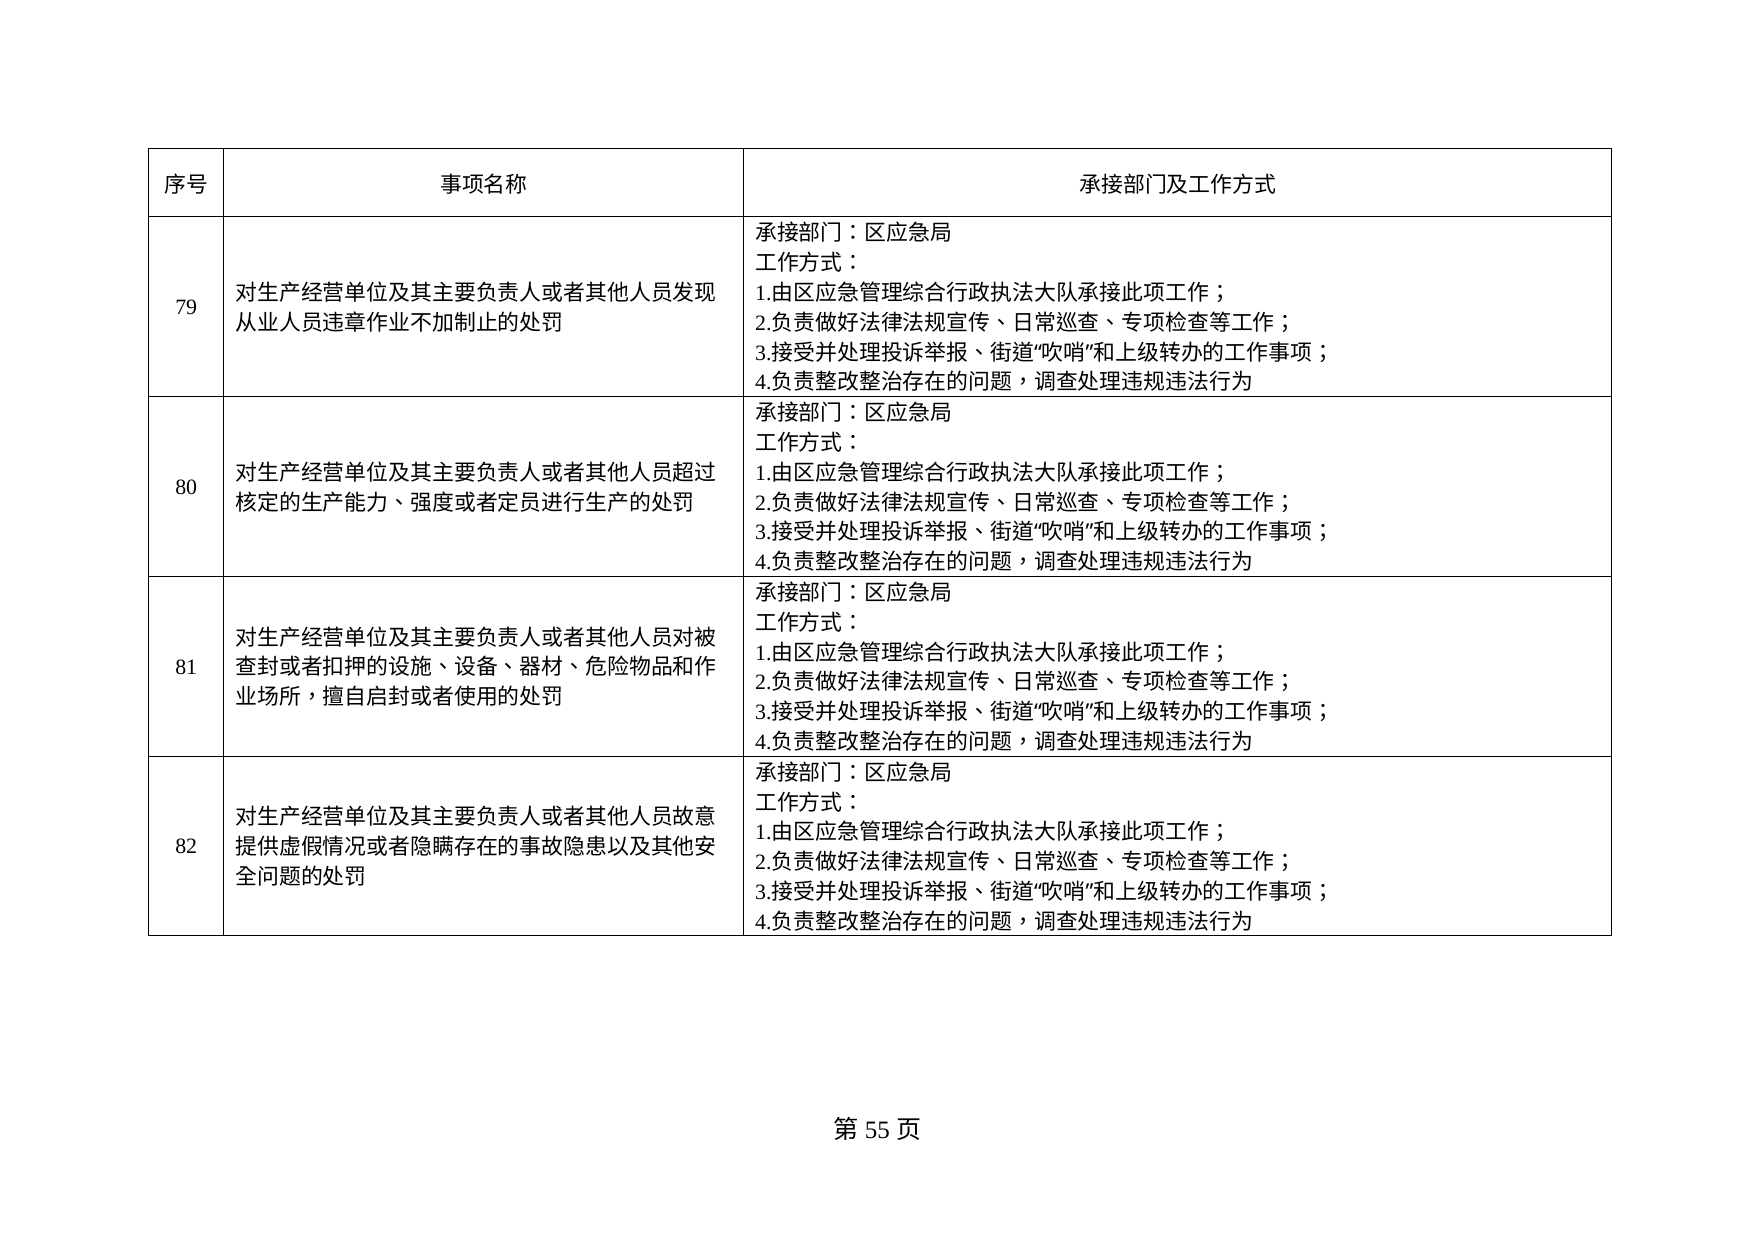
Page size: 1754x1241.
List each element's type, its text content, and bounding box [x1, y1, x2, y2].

table_header 序号 [149, 149, 223, 216]
table_cell 82 [149, 757, 223, 935]
table_header 事项名称 [224, 149, 743, 216]
table_cell 对生产经营单位及其主要负责人或者其他人员故意提供虚假情况或者隐瞒存在的事故隐患以及其他安全问题的处罚 [224, 757, 743, 935]
table_cell 79 [149, 217, 223, 396]
table_cell 对生产经营单位及其主要负责人或者其他人员发现从业人员违章作业不加制止的处罚 [224, 217, 743, 396]
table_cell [744, 217, 1611, 396]
table_cell 对生产经营单位及其主要负责人或者其他人员超过核定的生产能力、强度或者定员进行生产的处罚 [224, 397, 743, 576]
table_header 承接部门及工作方式 [744, 149, 1611, 216]
table_cell 80 [149, 397, 223, 576]
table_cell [744, 757, 1611, 935]
table_cell 对生产经营单位及其主要负责人或者其他人员对被查封或者扣押的设施、设备、器材、危险物品和作业场所，擅自启封或者使用的处罚 [224, 577, 743, 756]
table_cell 承接部门：区应急局 工作方式： 1.由区应急管理综合行政执法大队承接此项工作； 2.负责做好法律法规宣传、日常巡查、专项检查等工作； 3.接受并处理投诉举报、街道“吹哨”和上级转办的工作事项； 4.负责整改整治存在的问题，调查处理违规违法行为 [744, 577, 1611, 756]
table_cell 承接部门：区应急局 工作方式： 1.由区应急管理综合行政执法大队承接此项工作； 2.负责做好法律法规宣传、日常巡查、专项检查等工作； 3.接受并处理投诉举报、街道“吹哨”和上级转办的工作事项； 4.负责整改整治存在的问题，调查处理违规违法行为 [744, 397, 1611, 576]
table_cell 81 [149, 577, 223, 756]
